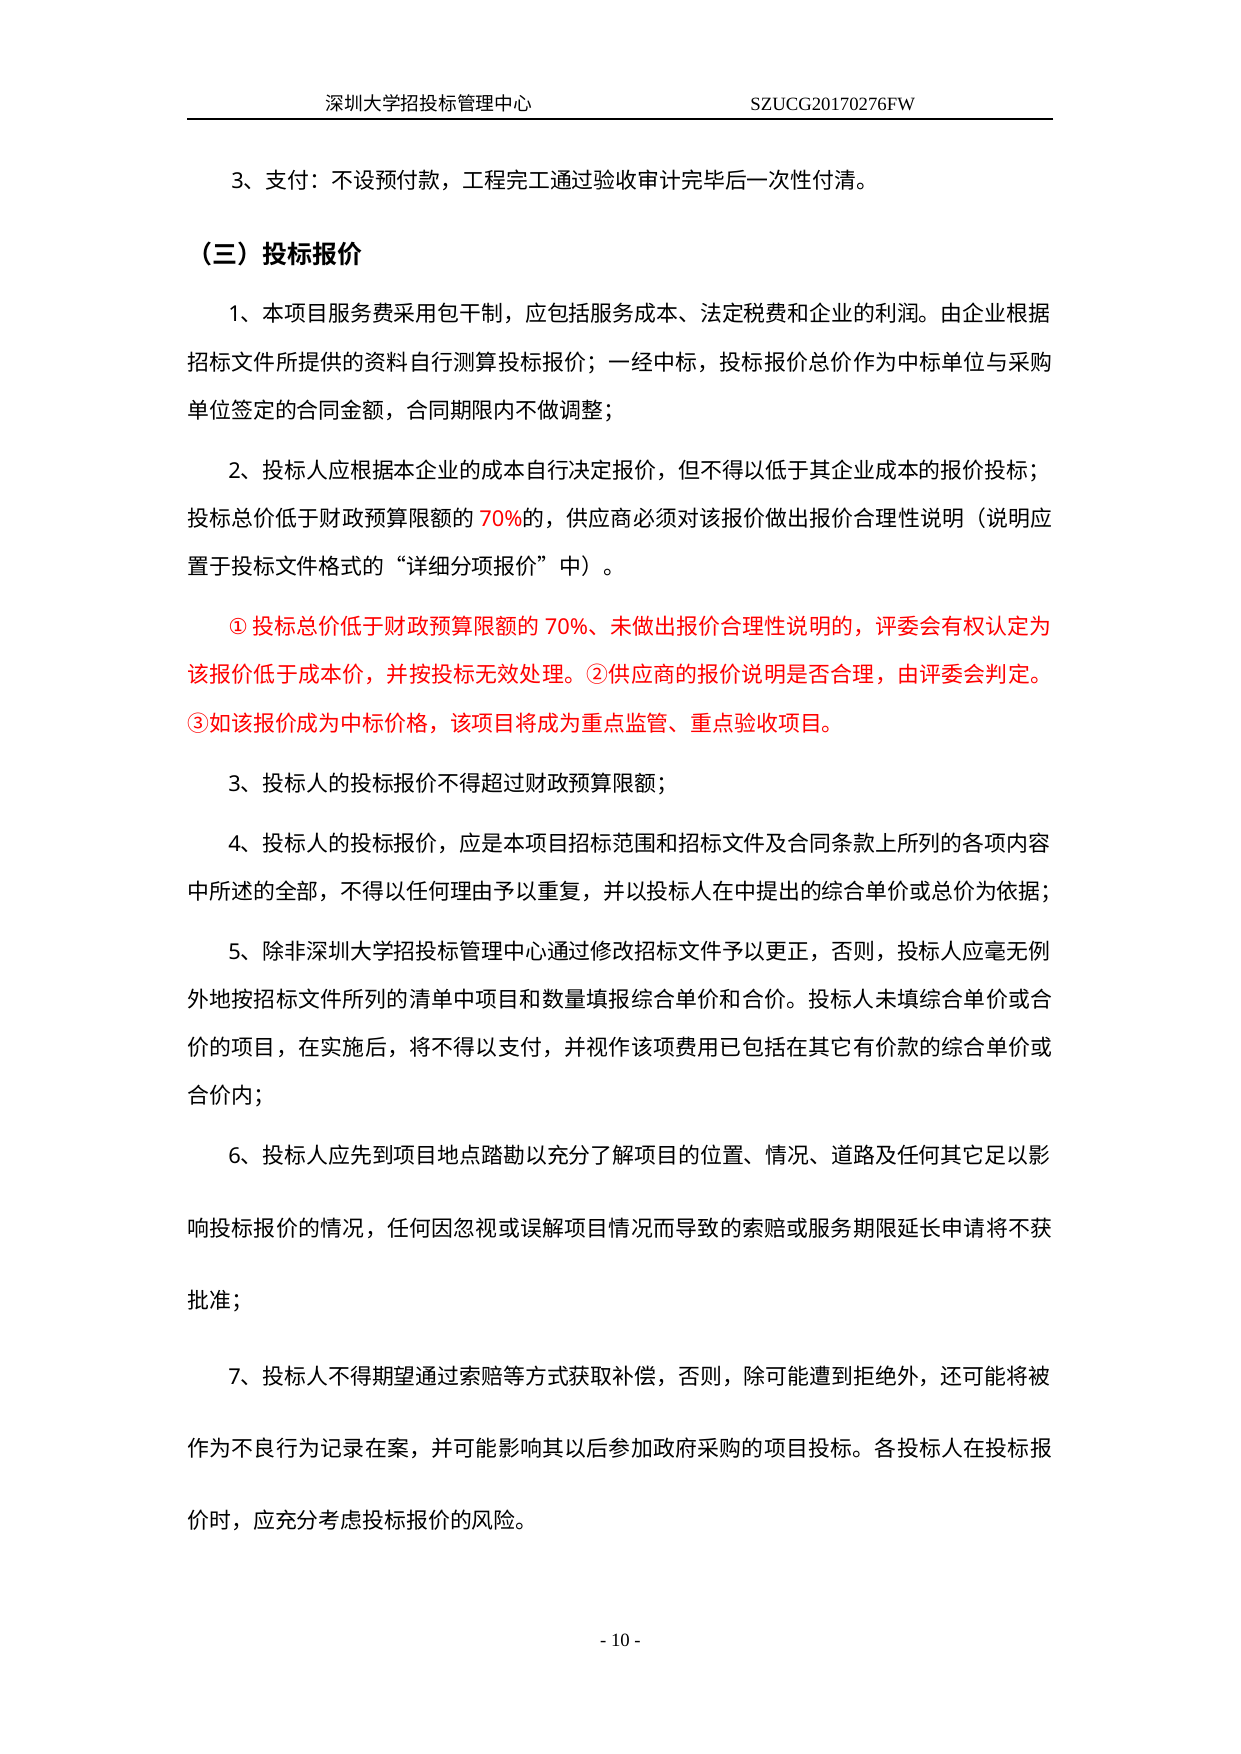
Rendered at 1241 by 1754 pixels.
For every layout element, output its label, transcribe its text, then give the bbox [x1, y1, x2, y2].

text （三）投标报价 [187, 228, 1053, 276]
text 5、除非深圳大学招投标管理中心通过修改招标文件予以更正，否则，投标人应毫无例外地按招标文件所列的清单中项目和数量填报综合单价和合价。投标人未填综合单价或合价的项目，在实施后，将不得以支付，并视作该项费用已包括在其它有价款的综合单价或合价内； [187, 926, 1053, 1118]
text 2、投标人应根据本企业的成本自行决定报价，但不得以低于其企业成本的报价投标；投标总价低于财政预算限额的70%的，供应商必须对该报价做出报价合理性说明（说明应置于投标文件格式的“详细分项报价”中）。 [187, 445, 1053, 589]
text ①投标总价低于财政预算限额的70%、未做出报价合理性说明的，评委会有权认定为该报价低于成本价，并按投标无效处理。②供应商的报价说明是否合理，由评委会判定。③如该报价成为中标价格，该项目将成为重点监管、重点验收项目。 [187, 601, 1053, 745]
text 7、投标人不得期望通过索赔等方式获取补偿，否则，除可能遭到拒绝外，还可能将被作为不良行为记录在案，并可能影响其以后参加政府采购的项目投标。各投标人在投标报价时，应充分考虑投标报价的风险。 [187, 1351, 1053, 1543]
text 4、投标人的投标报价，应是本项目招标范围和招标文件及合同条款上所列的各项内容中所述的全部，不得以任何理由予以重复，并以投标人在中提出的综合单价或总价为依据； [187, 817, 1053, 914]
text 6、投标人应先到项目地点踏勘以充分了解项目的位置、情况、道路及任何其它足以影响投标报价的情况，任何因忽视或误解项目情况而导致的索赔或服务期限延长申请将不获批准； [187, 1130, 1053, 1323]
text 3、投标人的投标报价不得超过财政预算限额； [187, 757, 1053, 806]
text 1、本项目服务费采用包干制，应包括服务成本、法定税费和企业的利润。由企业根据招标文件所提供的资料自行测算投标报价；一经中标，投标报价总价作为中标单位与采购单位签定的合同金额，合同期限内不做调整； [187, 288, 1053, 433]
text 3、支付：不设预付款，工程完工通过验收审计完毕后一次性付清。 [187, 155, 1053, 203]
